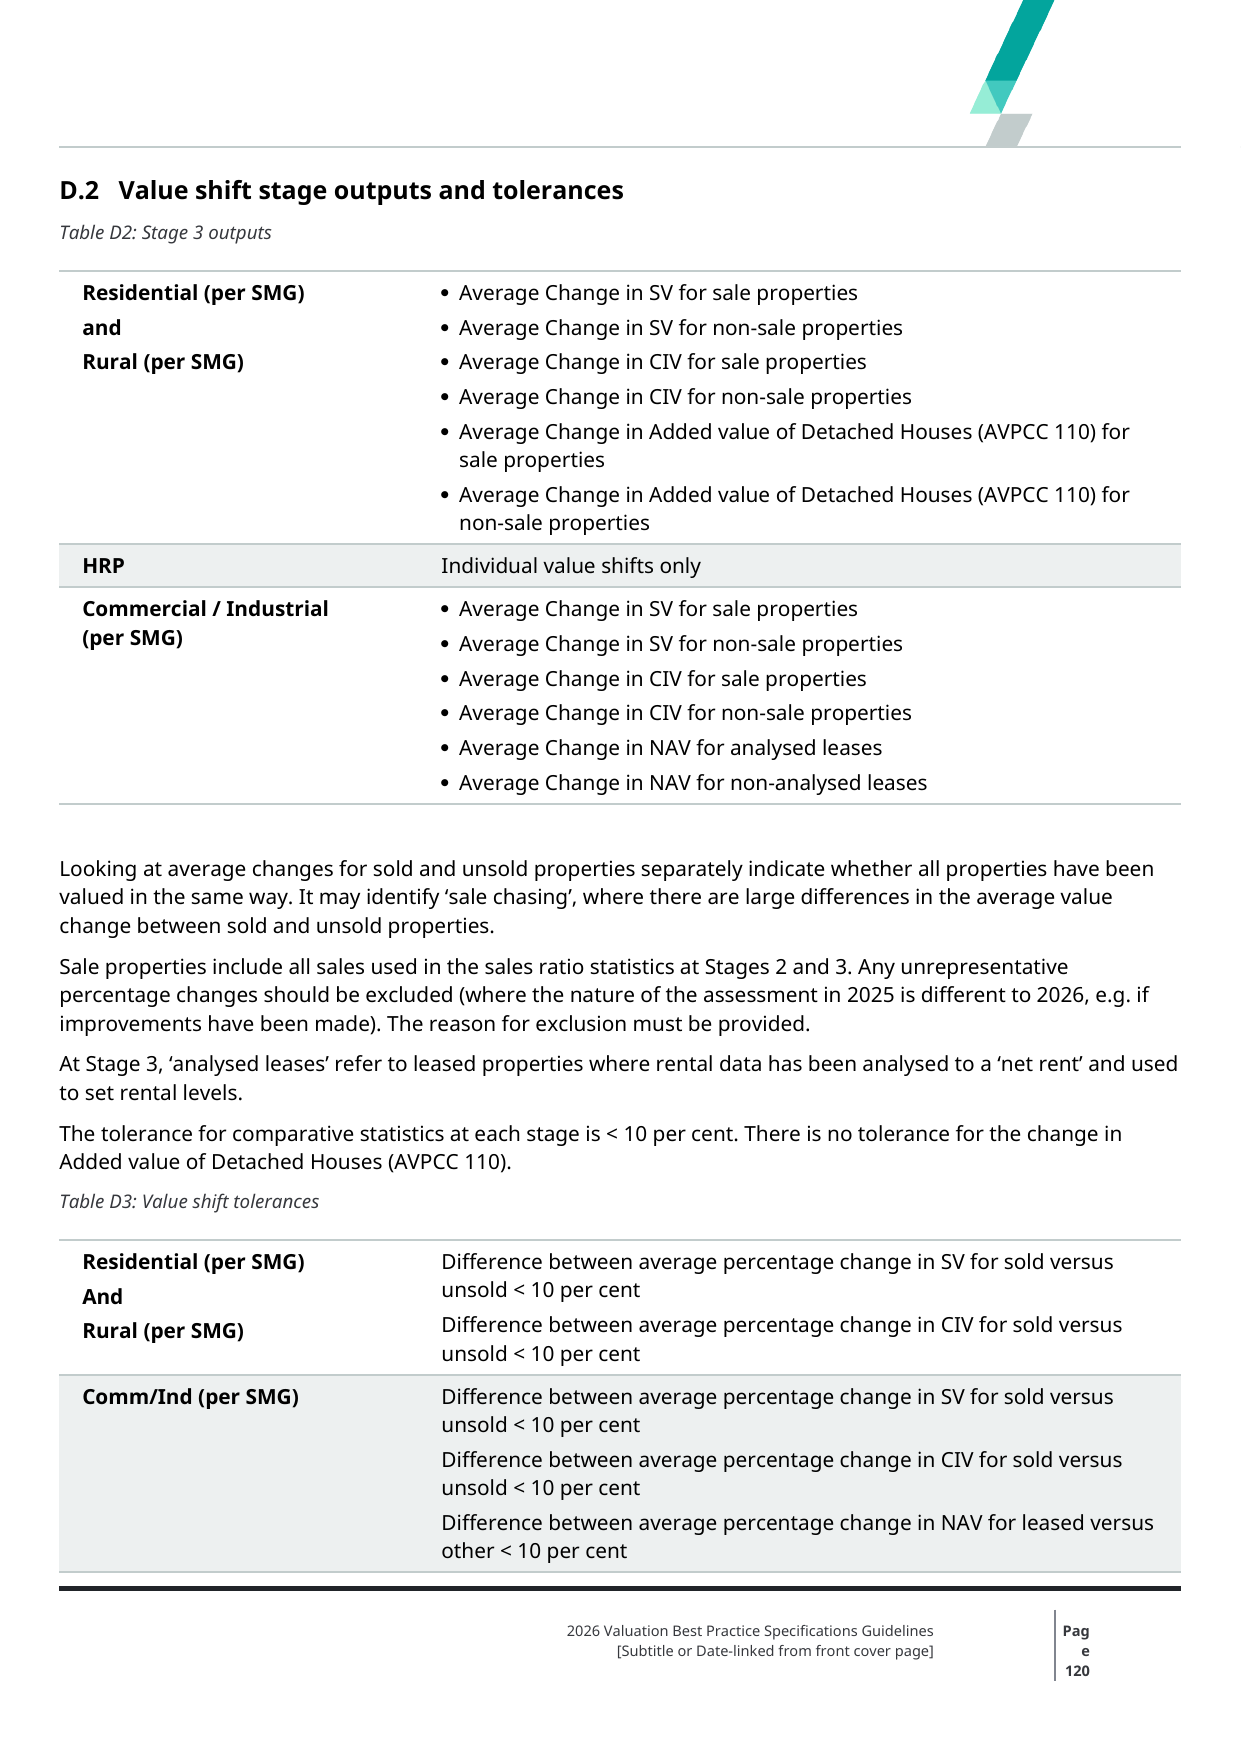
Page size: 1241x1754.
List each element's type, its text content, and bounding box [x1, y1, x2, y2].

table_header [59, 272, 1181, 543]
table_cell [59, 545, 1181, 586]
text At Stage 3, ‘analysed leases’ refer to leased properties where rental data has been analysed to a ‘net rent’ and used to set rental levels. [59, 1049, 1181, 1106]
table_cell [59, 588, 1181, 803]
text Table D2: Stage 3 outputs [59, 219, 1181, 245]
text The tolerance for comparative statistics at each stage is < 10 per cent. There is no tolerance for the change in Added value of Detached Houses (AVPCC 110). [59, 1119, 1181, 1176]
text Looking at average changes for sold and unsold properties separately indicate whether all properties have been valued in the same way. It may identify ‘sale chasing’, where there are large differences in the average value change between sold and unsold properties. [59, 854, 1181, 939]
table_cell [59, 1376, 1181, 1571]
picture [969, 0, 1055, 146]
text Table D3: Value shift tolerances [59, 1188, 1181, 1214]
subtitle D.2 Value shift stage outputs and tolerances [59, 173, 1181, 207]
text Sale properties include all sales used in the sales ratio statistics at Stages 2 and 3. Any unrepresentative percentage changes should be excluded (where the nature of the assessment in 2025 is different to 2026, e.g. if improvements have been made). The reason for exclusion must be provided. [59, 952, 1181, 1037]
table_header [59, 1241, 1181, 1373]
